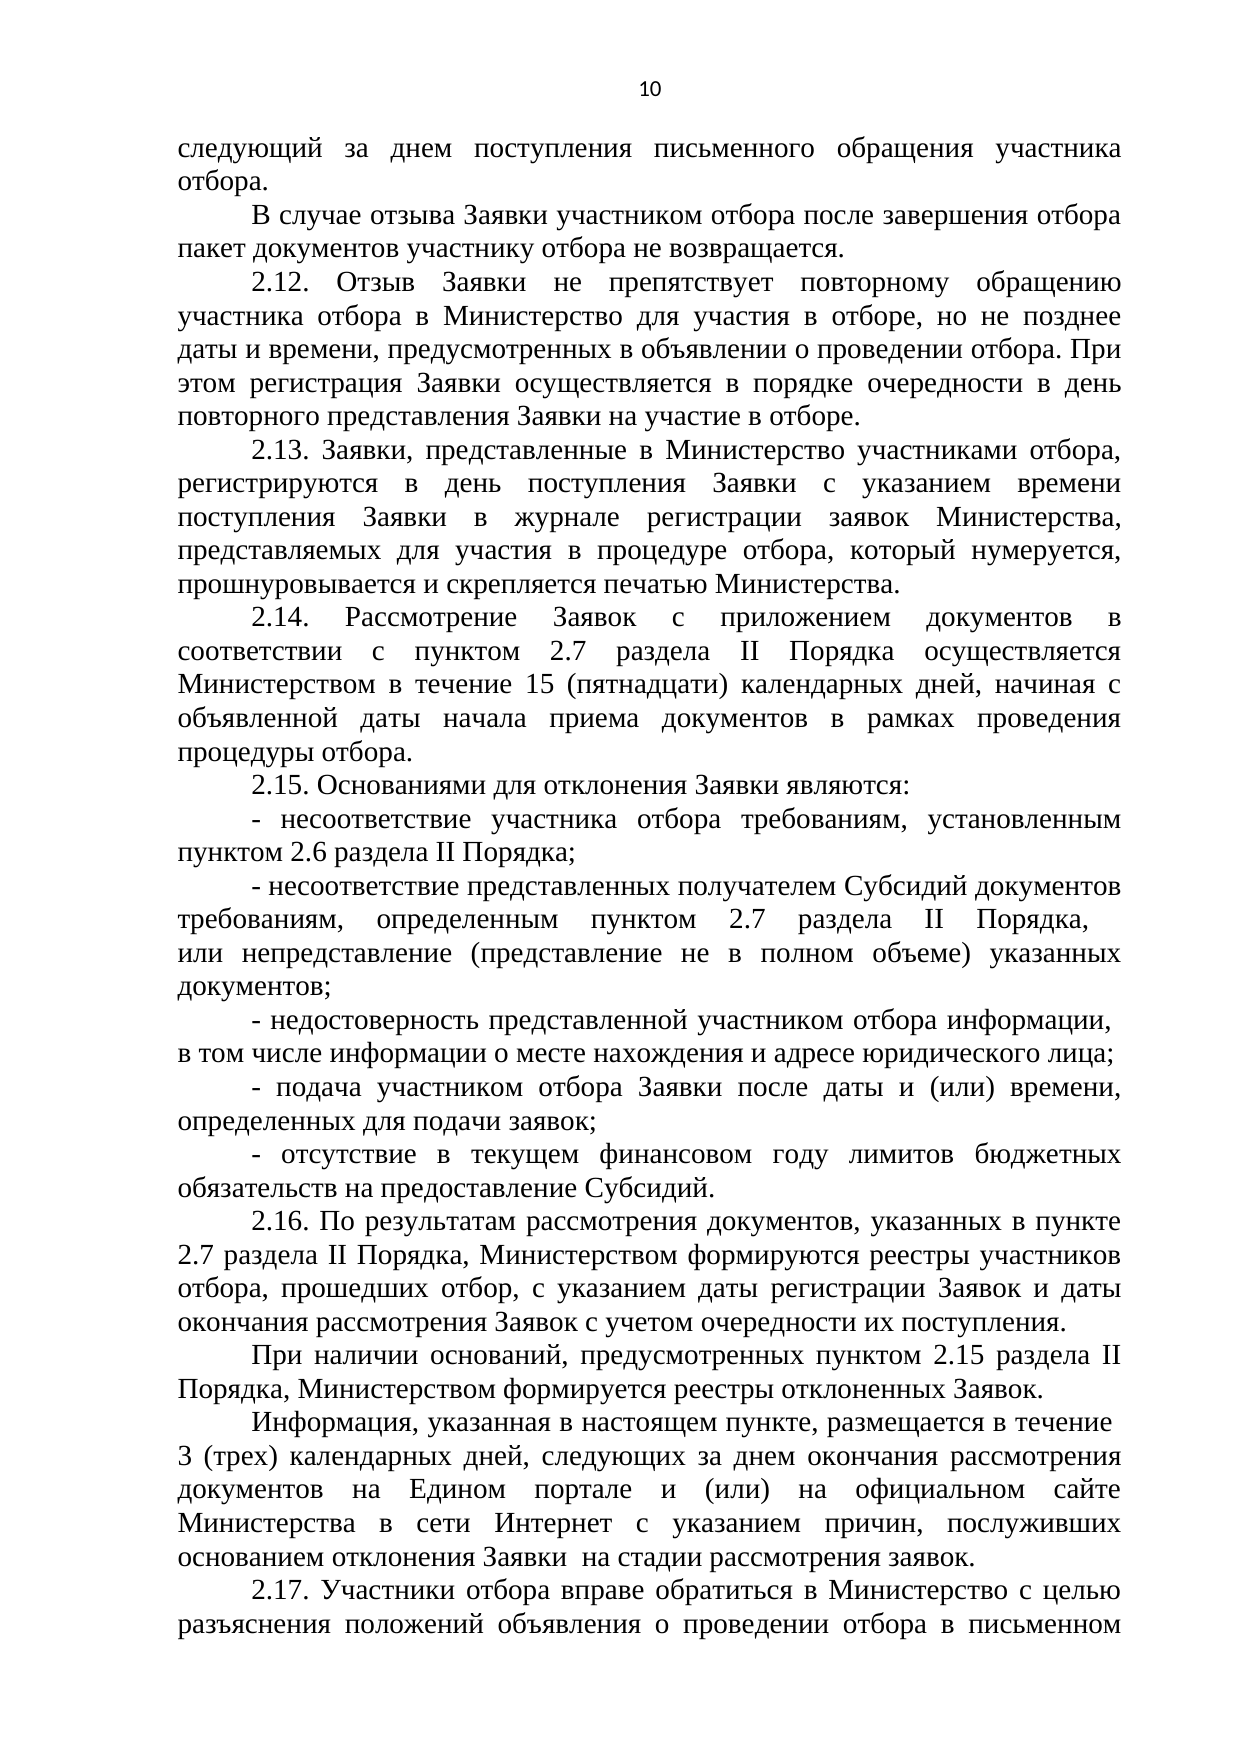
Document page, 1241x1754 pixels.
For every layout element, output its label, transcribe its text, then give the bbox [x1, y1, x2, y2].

text 2.15. Основаниями для отклонения Заявки являются: [177, 767, 1122, 801]
text 2.12. Отзыв Заявки не препятствует повторному обращению участника отбора в Министерство для участия в отборе, но не позднее даты и времени, предусмотренных в объявлении о проведении отбора. При этом регистрация Заявки осуществляется в порядке очередности в день повторного представления Заявки на участие в отборе. [177, 264, 1122, 432]
text Информация, указанная в настоящем пункте, размещается в течение 3 (трех) календарных дней, следующих за днем окончания рассмотрения документов на Едином портале и (или) на официальном сайте Министерства в сети Интернет с указанием причин, послуживших основанием отклонения Заявки на стадии рассмотрения заявок. [177, 1404, 1122, 1572]
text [177, 130, 1122, 197]
text - недостоверность представленной участником отбора информации, в том числе информации о месте нахождения и адресе юридического лица; [177, 1002, 1122, 1069]
text - несоответствие участника отбора требованиям, установленным пунктом 2.6 раздела II Порядка; [177, 801, 1122, 868]
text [177, 1572, 1122, 1639]
text 2.16. По результатам рассмотрения документов, указанных в пункте 2.7 раздела II Порядка, Министерством формируются реестры участников отбора, прошедших отбор, с указанием даты регистрации Заявок и даты окончания рассмотрения Заявок с учетом очередности их поступления. [177, 1203, 1122, 1337]
text При наличии оснований, предусмотренных пунктом 2.15 раздела II Порядка, Министерством формируется реестры отклоненных Заявок. [177, 1337, 1122, 1404]
text 2.14. Рассмотрение Заявок с приложением документов в соответствии с пунктом 2.7 раздела II Порядка осуществляется Министерством в течение 15 (пятнадцати) календарных дней, начиная с объявленной даты начала приема документов в рамках проведения процедуры отбора. [177, 599, 1122, 767]
text В случае отзыва Заявки участником отбора после завершения отбора пакет документов участнику отбора не возвращается. [177, 197, 1122, 264]
text 2.13. Заявки, представленные в Министерство участниками отбора, регистрируются в день поступления Заявки с указанием времени поступления Заявки в журнале регистрации заявок Министерства, представляемых для участия в процедуре отбора, который нумеруется, прошнуровывается и скрепляется печатью Министерства. [177, 432, 1122, 599]
text - подача участником отбора Заявки после даты и (или) времени, определенных для подачи заявок; [177, 1069, 1122, 1136]
text - отсутствие в текущем финансовом году лимитов бюджетных обязательств на предоставление Субсидий. [177, 1136, 1122, 1203]
text - несоответствие представленных получателем Субсидий документов требованиям, определенным пунктом 2.7 раздела II Порядка, или непредставление (представление не в полном объеме) указанных документов; [177, 868, 1122, 1002]
